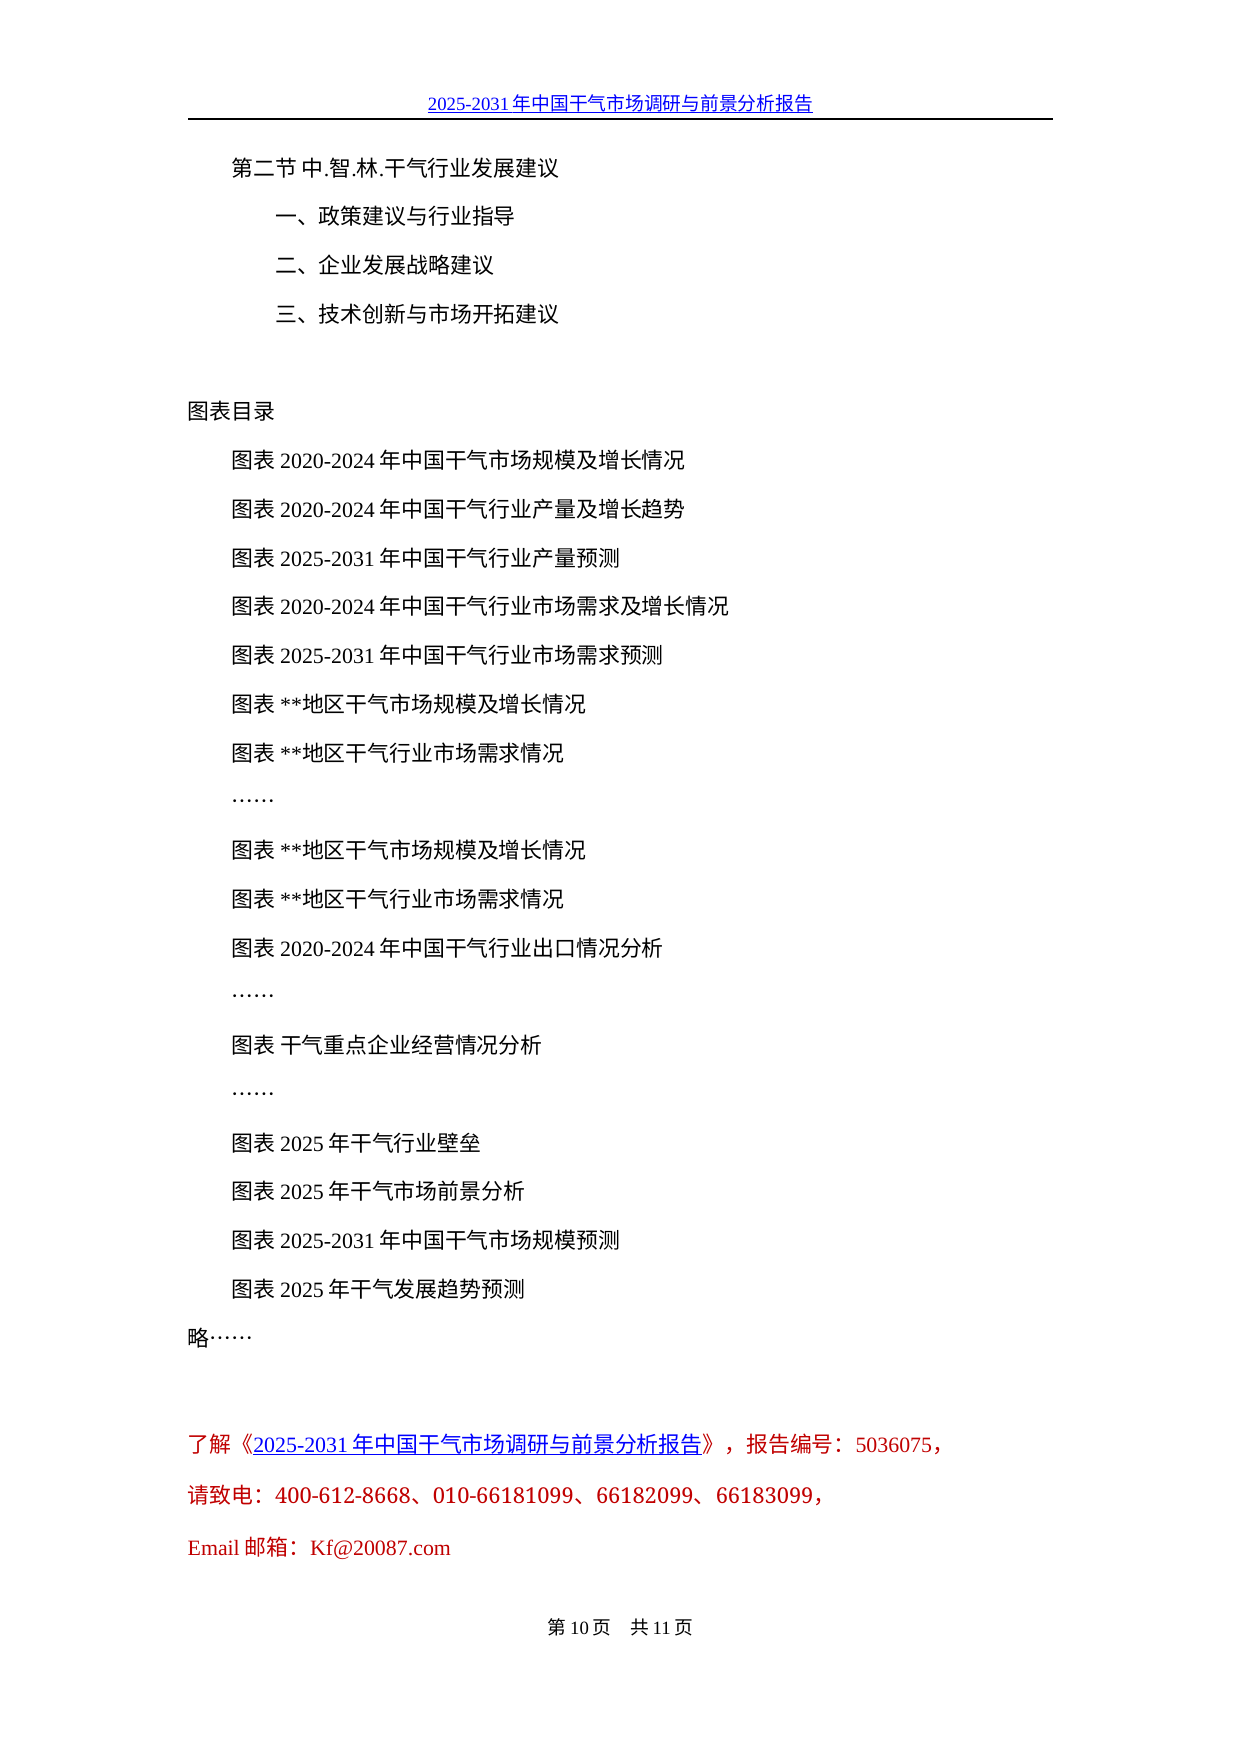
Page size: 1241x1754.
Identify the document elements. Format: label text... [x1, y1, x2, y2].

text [187, 150, 1053, 1353]
text 请致电：400-612-8668、010-66181099、66182099、66183099， [187, 1478, 1053, 1511]
text Email邮箱：Kf@20087.com [187, 1530, 1053, 1562]
text 了解《2025-2031年中国干气市场调研与前景分析报告》，报告编号：5036075， [187, 1427, 1053, 1459]
